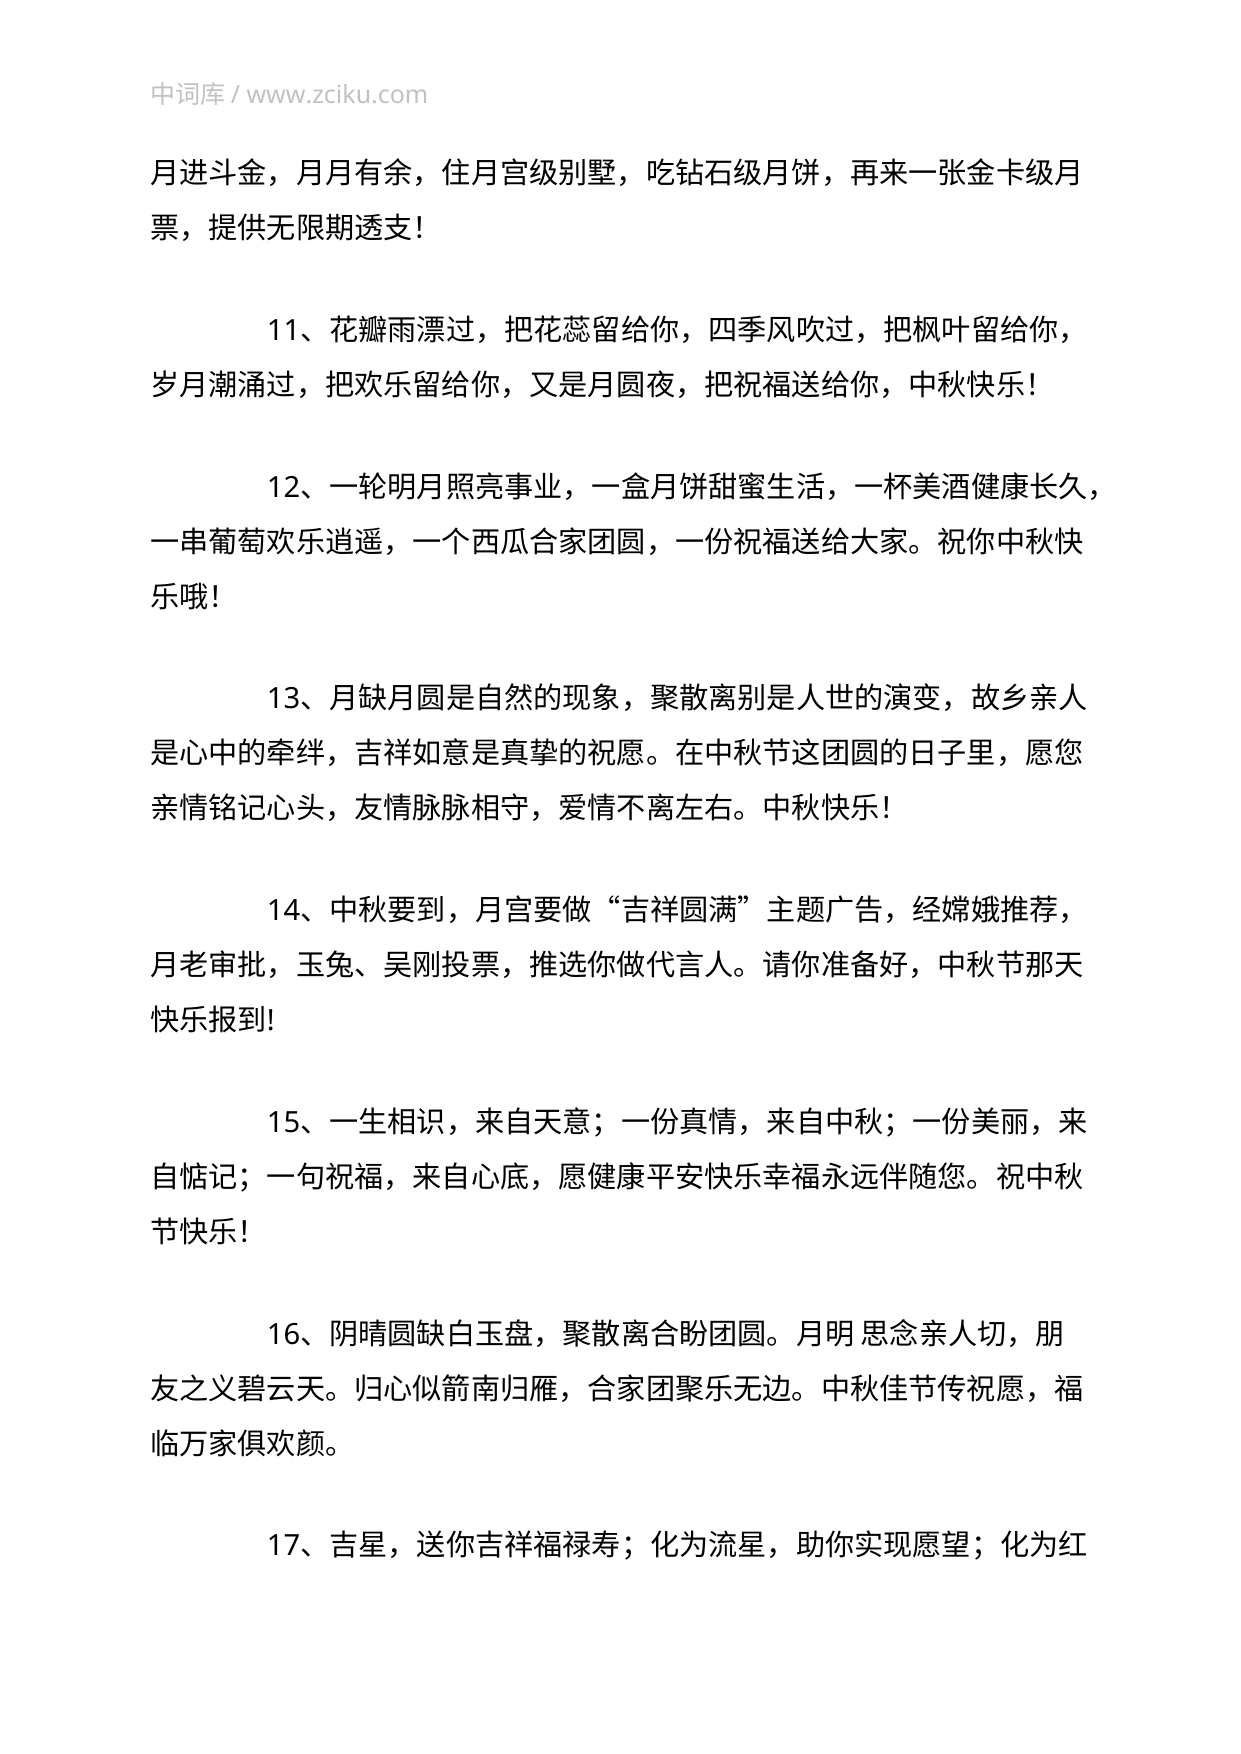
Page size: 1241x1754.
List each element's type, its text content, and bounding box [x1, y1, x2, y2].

text 13、月缺月圆是自然的现象，聚散离别是人世的演变，故乡亲人是心中的牵绊，吉祥如意是真挚的祝愿。在中秋节这团圆的日子里，愿您亲情铭记心头，友情脉脉相守，爱情不离左右。中秋快乐！ [150, 675, 1090, 827]
text 11、花瓣雨漂过，把花蕊留给你，四季风吹过，把枫叶留给你，岁月潮涌过，把欢乐留给你，又是月圆夜，把祝福送给你，中秋快乐！ [150, 307, 1090, 404]
text 12、一轮明月照亮事业，一盒月饼甜蜜生活，一杯美酒健康长久，一串葡萄欢乐逍遥，一个西瓜合家团圆，一份祝福送给大家。祝你中秋快乐哦！ [150, 463, 1090, 616]
text 14、中秋要到，月宫要做“吉祥圆满”主题广告，经嫦娥推荐，月老审批，玉兔、吴刚投票，推选你做代言人。请你准备好，中秋节那天快乐报到! [150, 887, 1090, 1039]
text 16、阴晴圆缺白玉盘，聚散离合盼团圆。月明 思念亲人切，朋友之义碧云天。归心似箭南归雁，合家团聚乐无边。中秋佳节传祝愿，福临万家俱欢颜。 [150, 1310, 1090, 1462]
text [150, 150, 1090, 247]
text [150, 1522, 1090, 1564]
text 15、一生相识，来自天意；一份真情，来自中秋；一份美丽，来自惦记；一句祝福，来自心底，愿健康平安快乐幸福永远伴随您。祝中秋节快乐！ [150, 1099, 1090, 1251]
